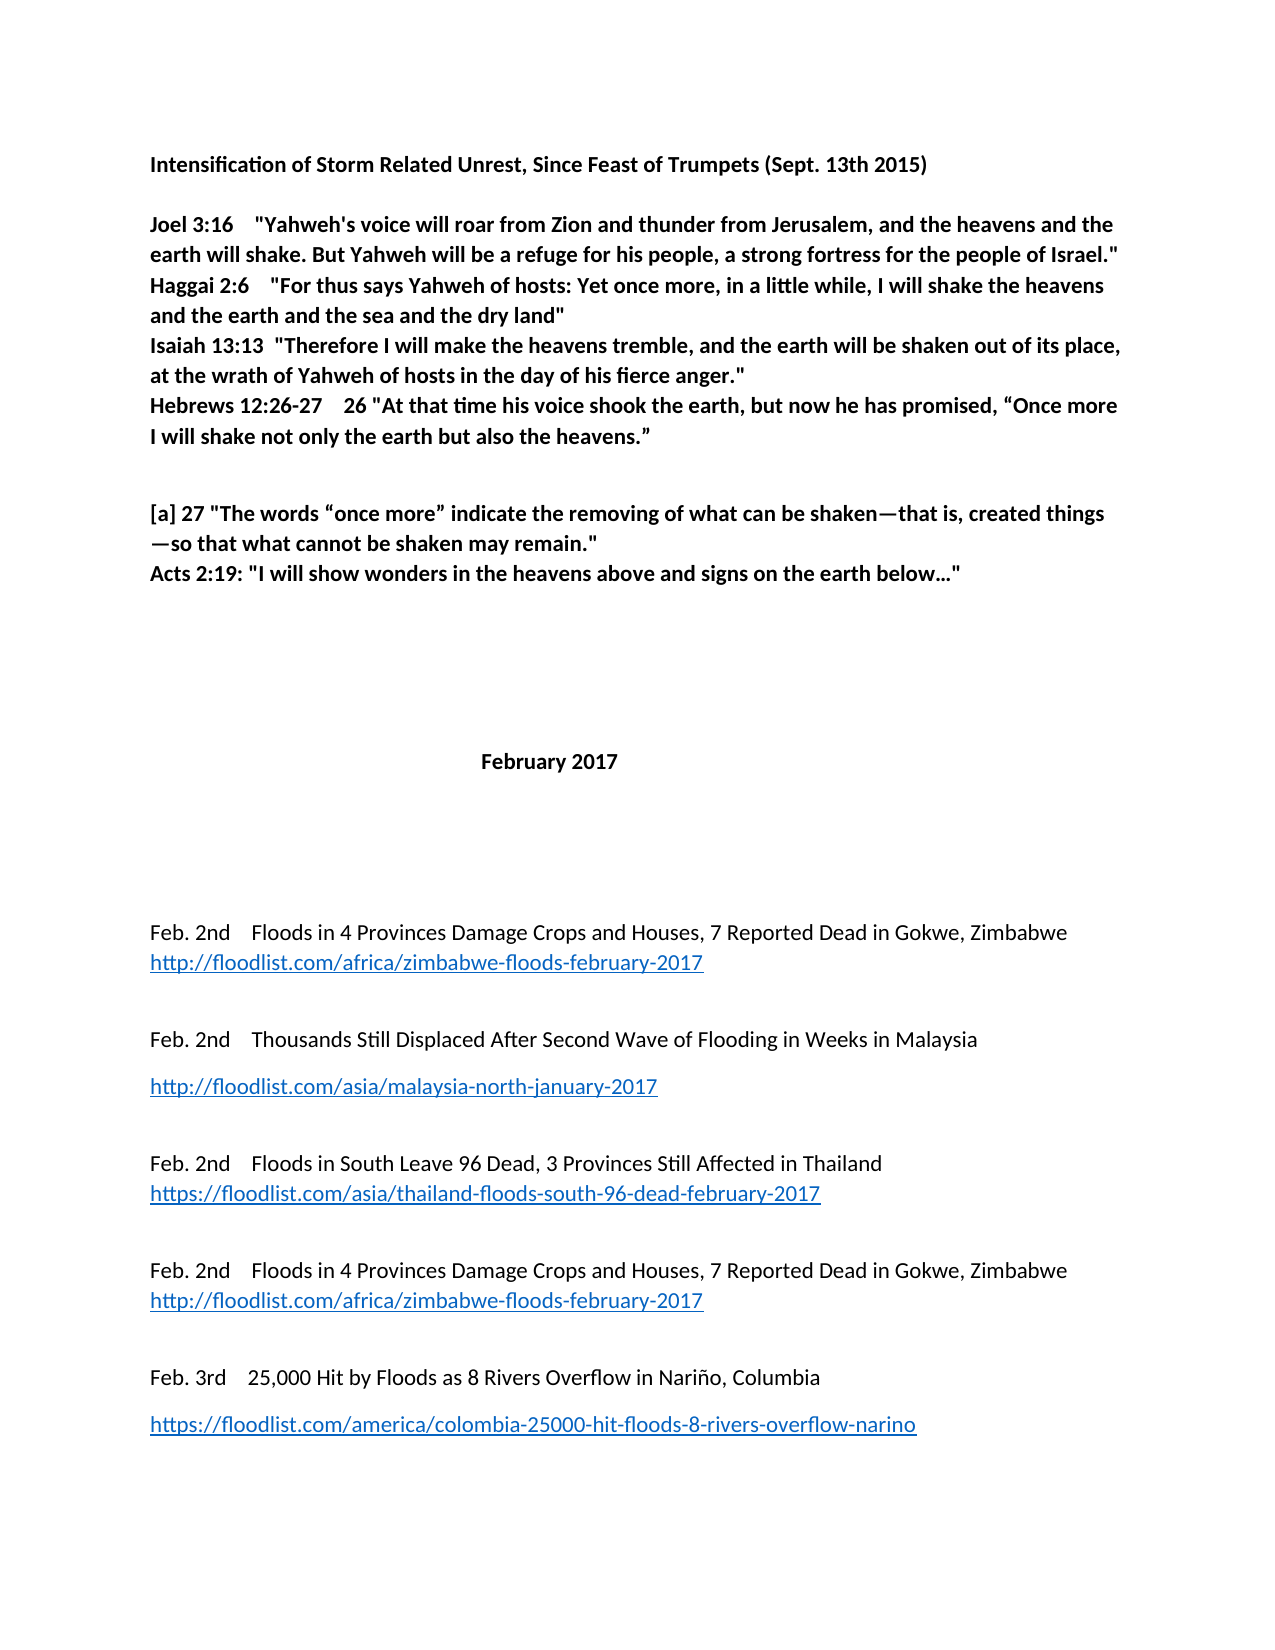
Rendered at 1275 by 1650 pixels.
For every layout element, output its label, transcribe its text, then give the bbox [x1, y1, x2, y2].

text Feb. 2nd Floods in South Leave 96 Dead, 3 Provinces Still Affected in Thailand https://floodlist.com/asia/thailand-floods-south-96-dead-february-2017 [150, 1149, 1125, 1237]
text http://floodlist.com/asia/malaysia-north-january-2017 [150, 1072, 1125, 1130]
text Feb. 3rd 25,000 Hit by Floods as 8 Rivers Overflow in Nariño, Columbia [150, 1363, 1125, 1392]
text Feb. 2nd Floods in 4 Provinces Damage Crops and Houses, 7 Reported Dead in Gokwe, Zimbabwe http://floodlist.com/africa/zimbabwe-floods-february-2017 [150, 1256, 1125, 1345]
text Feb. 2nd Floods in 4 Provinces Damage Crops and Houses, 7 Reported Dead in Gokwe, Zimbabwe http://floodlist.com/africa/zimbabwe-floods-february-2017 [150, 918, 1125, 1006]
text Intensification of Storm Related Unrest, Since Feast of Trumpets (Sept. 13th 2015) Joel 3:16 "Yahweh's voice will roar from Zion and thunder from Jerusalem, and the heavens and the earth will shake. But Yahweh will be a refuge for his people, a strong fortress for the people of Israel." Haggai 2:6 "For thus says Yahweh of hosts: Yet once more, in a little while, I will shake the heavens and the earth and the sea and the dry land" Isaiah 13:13 "Therefore I will make the heavens tremble, and the earth will be shaken out of its place, at the wrath of Yahweh of hosts in the day of his fierce anger." Hebrews 12:26-27 26 "At that time his voice shook the earth, but now he has promised, “Once more I will shake not only the earth but also the heavens.” [150, 150, 1125, 480]
text [a] 27 "The words “once more” indicate the removing of what can be shaken—that is, created things—so that what cannot be shaken may remain." Acts 2:19: "I will show wonders in the heavens above and signs on the earth below…" [150, 499, 1125, 587]
text https://floodlist.com/america/colombia-25000-hit-floods-8-rivers-overflow-narino [150, 1410, 1125, 1469]
text February 2017 [150, 747, 1125, 805]
text Feb. 2nd Thousands Still Displaced After Second Wave of Flooding in Weeks in Malaysia [150, 1025, 1125, 1053]
